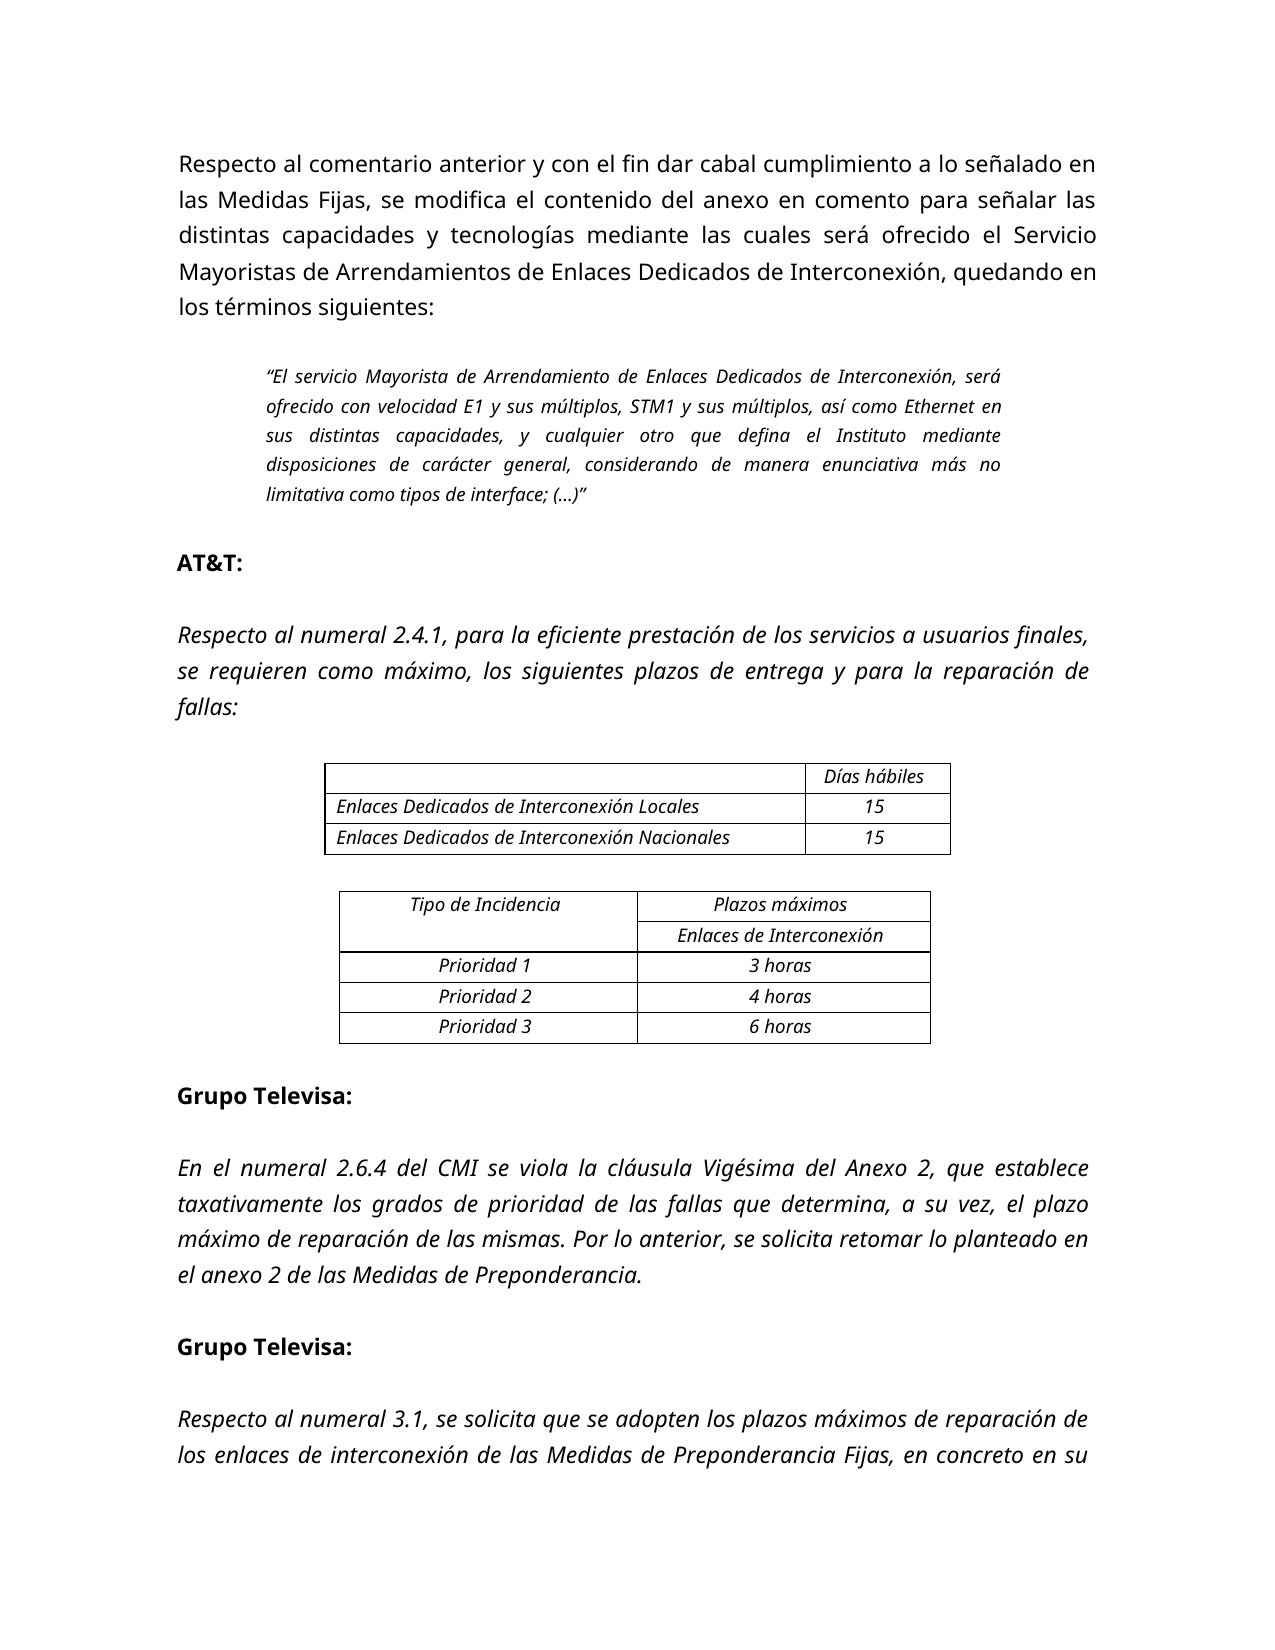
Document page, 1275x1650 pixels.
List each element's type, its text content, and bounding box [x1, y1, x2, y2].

table_cell Prioridad 1 [340, 953, 637, 982]
table_header Tipo de Incidencia [340, 892, 637, 951]
text “El servicio Mayorista de Arrendamiento de Enlaces Dedicados de Interconexión, será ofrecido con velocidad E1 y sus múltiplos, STM1 y sus múltiplos, así como Ethernet en sus distintas capacidades, y cualquier otro que defina el Instituto mediante disposiciones de carácter general, considerando de manera enunciativa más no limitativa como tipos de interface; (…)” [266, 364, 1004, 506]
table_cell Prioridad 2 [340, 983, 637, 1012]
text Respecto al numeral 2.4.1, para la eficiente prestación de los servicios a usuarios finales, se requieren como máximo, los siguientes plazos de entrega y para la reparación de fallas: [177, 619, 1093, 722]
table_cell 15 [806, 794, 950, 823]
table_header Plazos máximos [638, 892, 930, 921]
table_cell 4 horas [638, 983, 930, 1012]
table_cell 15 [806, 824, 950, 854]
text En el numeral 2.6.4 del CMI se viola la cláusula Vigésima del Anexo 2, que establece taxativamente los grados de prioridad de las fallas que determina, a su vez, el plazo máximo de reparación de las mismas. Por lo anterior, se solicita retomar lo planteado en el anexo 2 de las Medidas de Preponderancia. [177, 1152, 1093, 1291]
table_cell 3 horas [638, 953, 930, 982]
text Respecto al comentario anterior y con el fin dar cabal cumplimiento a lo señalado en las Medidas Fijas, se modifica el contenido del anexo en comento para señalar las distintas capacidades y tecnologías mediante las cuales será ofrecido el Servicio Mayoristas de Arrendamientos de Enlaces Dedicados de Interconexión, quedando en los términos siguientes: [178, 148, 1098, 323]
table_cell Enlaces de Interconexión [638, 922, 930, 951]
table_header [326, 764, 805, 793]
text AT&T: [177, 547, 1093, 578]
table_header Días hábiles [806, 764, 950, 793]
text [177, 1403, 1093, 1470]
text Grupo Televisa: [177, 1331, 1093, 1362]
table_cell Enlaces Dedicados de Interconexión Nacionales [326, 824, 805, 854]
table_cell Prioridad 3 [340, 1013, 637, 1043]
text Grupo Televisa: [177, 1080, 1093, 1111]
table_cell 6 horas [638, 1013, 930, 1043]
table_cell Enlaces Dedicados de Interconexión Locales [326, 794, 805, 823]
